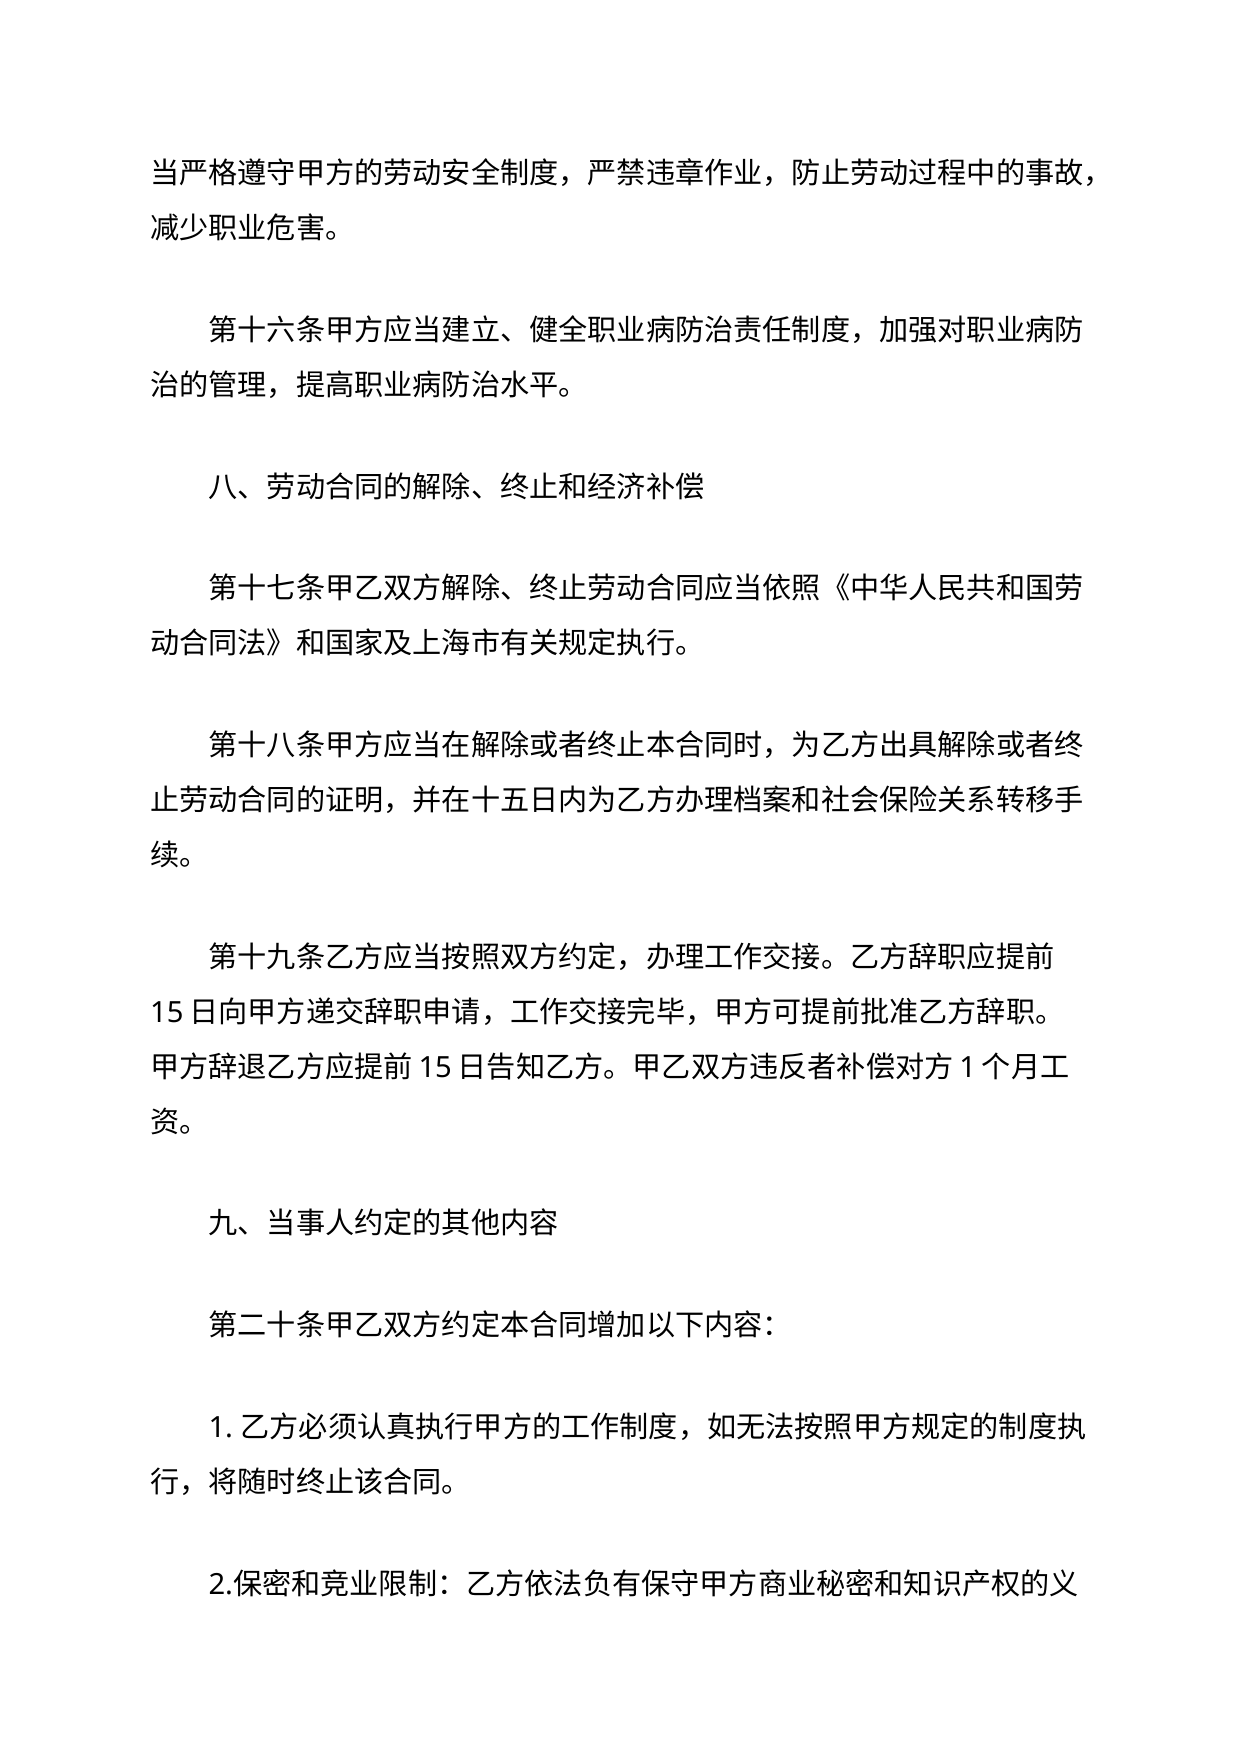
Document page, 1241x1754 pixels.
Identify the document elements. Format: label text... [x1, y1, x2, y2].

text 九、当事人约定的其他内容 [150, 1200, 1090, 1242]
text 八、劳动合同的解除、终止和经济补偿 [150, 463, 1090, 506]
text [150, 150, 1090, 247]
text 1. 乙方必须认真执行甲方的工作制度，如无法按照甲方规定的制度执行，将随时终止该合同。 [150, 1403, 1090, 1501]
text 第十六条甲方应当建立、健全职业病防治责任制度，加强对职业病防治的管理，提高职业病防治水平。 [150, 307, 1090, 404]
text 第二十条甲乙双方约定本合同增加以下内容： [150, 1302, 1090, 1344]
text 第十九条乙方应当按照双方约定，办理工作交接。乙方辞职应提前15日向甲方递交辞职申请，工作交接完毕，甲方可提前批准乙方辞职。甲方辞退乙方应提前15日告知乙方。甲乙双方违反者补偿对方1个月工资。 [150, 933, 1090, 1141]
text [150, 1560, 1090, 1603]
text 第十八条甲方应当在解除或者终止本合同时，为乙方出具解除或者终止劳动合同的证明，并在十五日内为乙方办理档案和社会保险关系转移手续。 [150, 722, 1090, 874]
text 第十七条甲乙双方解除、终止劳动合同应当依照《中华人民共和国劳动合同法》和国家及上海市有关规定执行。 [150, 565, 1090, 662]
